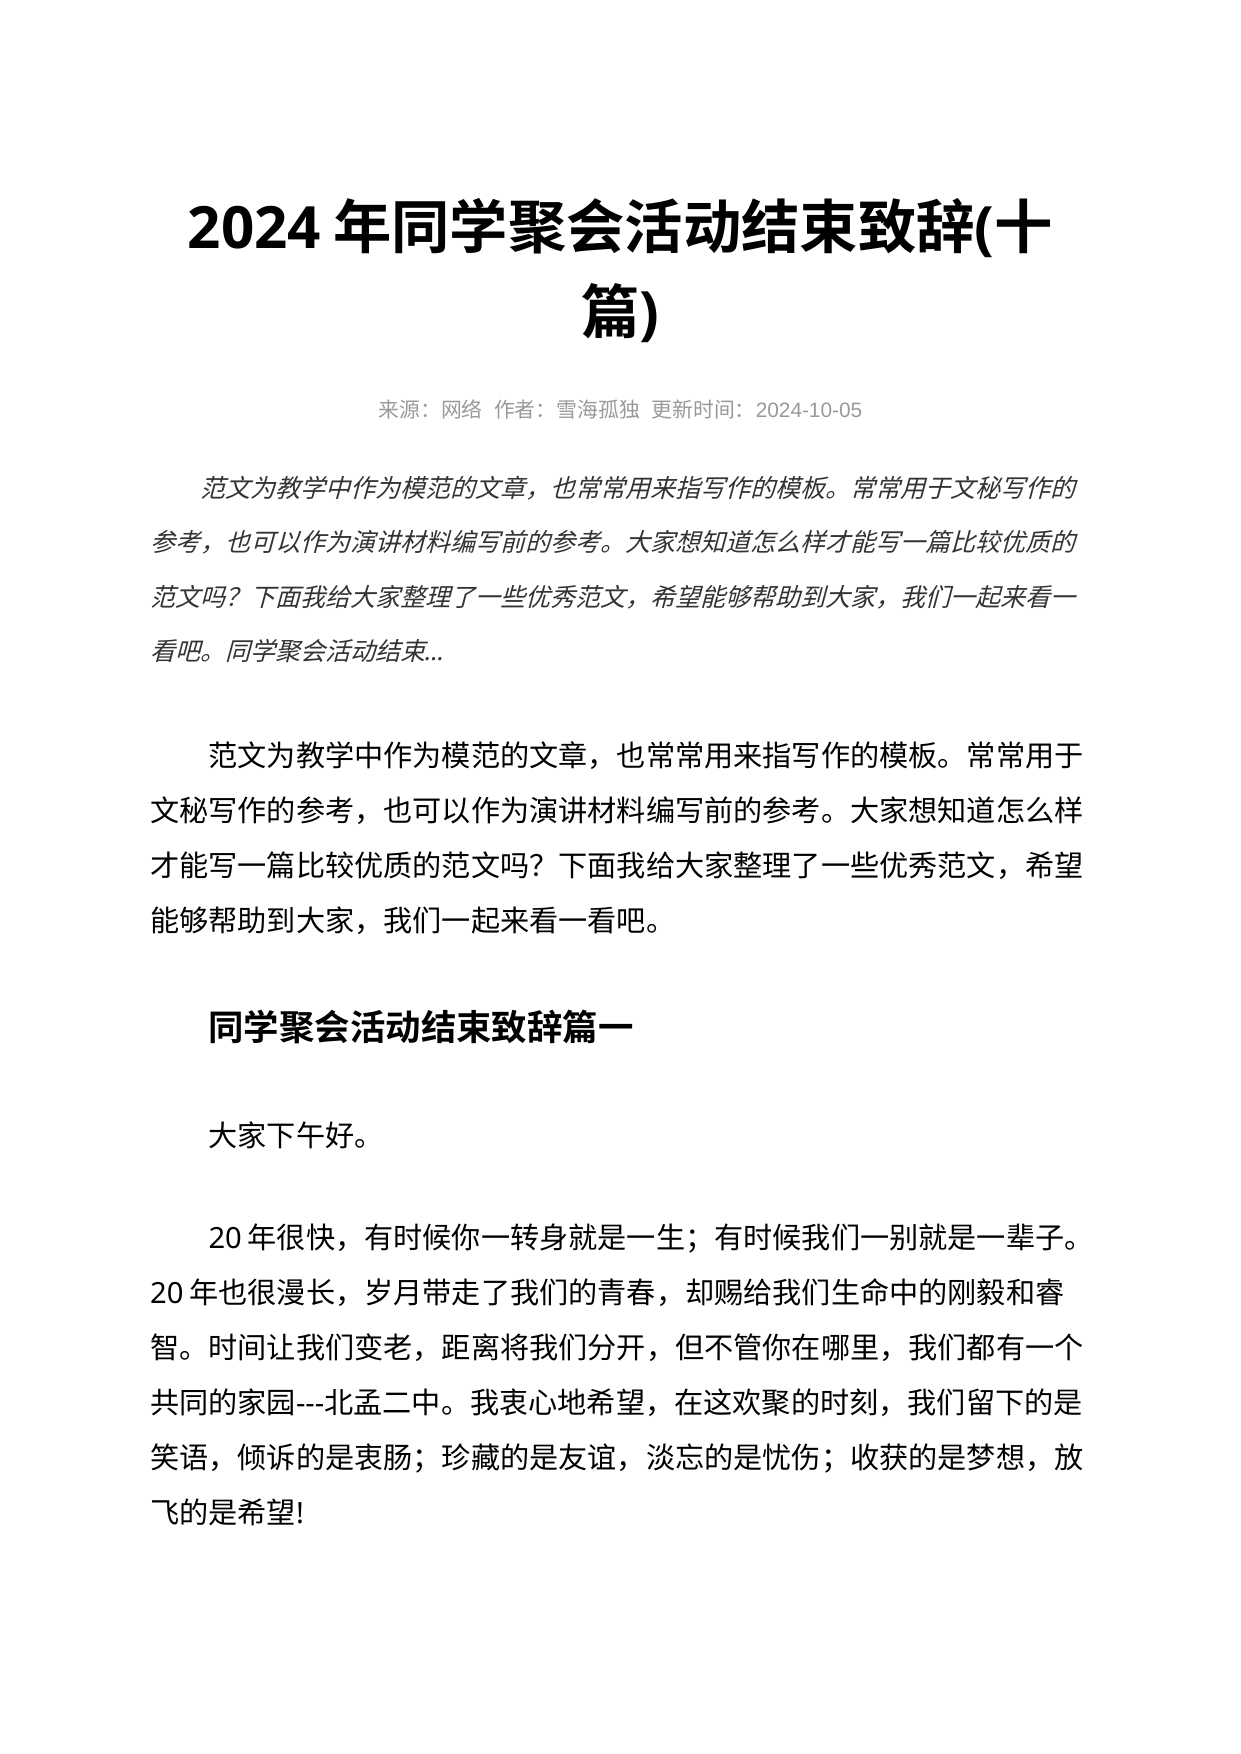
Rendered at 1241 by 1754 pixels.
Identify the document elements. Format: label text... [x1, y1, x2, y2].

text 范文为教学中作为模范的文章，也常常用来指写作的模板。常常用于文秘写作的参考，也可以作为演讲材料编写前的参考。大家想知道怎么样才能写一篇比较优质的范文吗？下面我给大家整理了一些优秀范文，希望能够帮助到大家，我们一起来看一看吧。同学聚会活动结束... [150, 468, 1090, 668]
text 同学聚会活动结束致辞篇一 [150, 999, 1090, 1051]
text 来源：网络 作者：雪海孤独 更新时间：2024-10-05 [150, 398, 1090, 422]
subtitle 2024年同学聚会活动结束致辞(十篇) [150, 181, 1090, 351]
text 大家下午好。 [150, 1113, 1090, 1155]
text 20年很快，有时候你一转身就是一生；有时候我们一别就是一辈子。20年也很漫长，岁月带走了我们的青春，却赐给我们生命中的刚毅和睿智。时间让我们变老，距离将我们分开，但不管你在哪里，我们都有一个共同的家园---北孟二中。我衷心地希望，在这欢聚的时刻，我们留下的是笑语，倾诉的是衷肠；珍藏的是友谊，淡忘的是忧伤；收获的是梦想，放飞的是希望! [150, 1214, 1090, 1532]
text 范文为教学中作为模范的文章，也常常用来指写作的模板。常常用于文秘写作的参考，也可以作为演讲材料编写前的参考。大家想知道怎么样才能写一篇比较优质的范文吗？下面我给大家整理了一些优秀范文，希望能够帮助到大家，我们一起来看一看吧。 [150, 733, 1090, 940]
